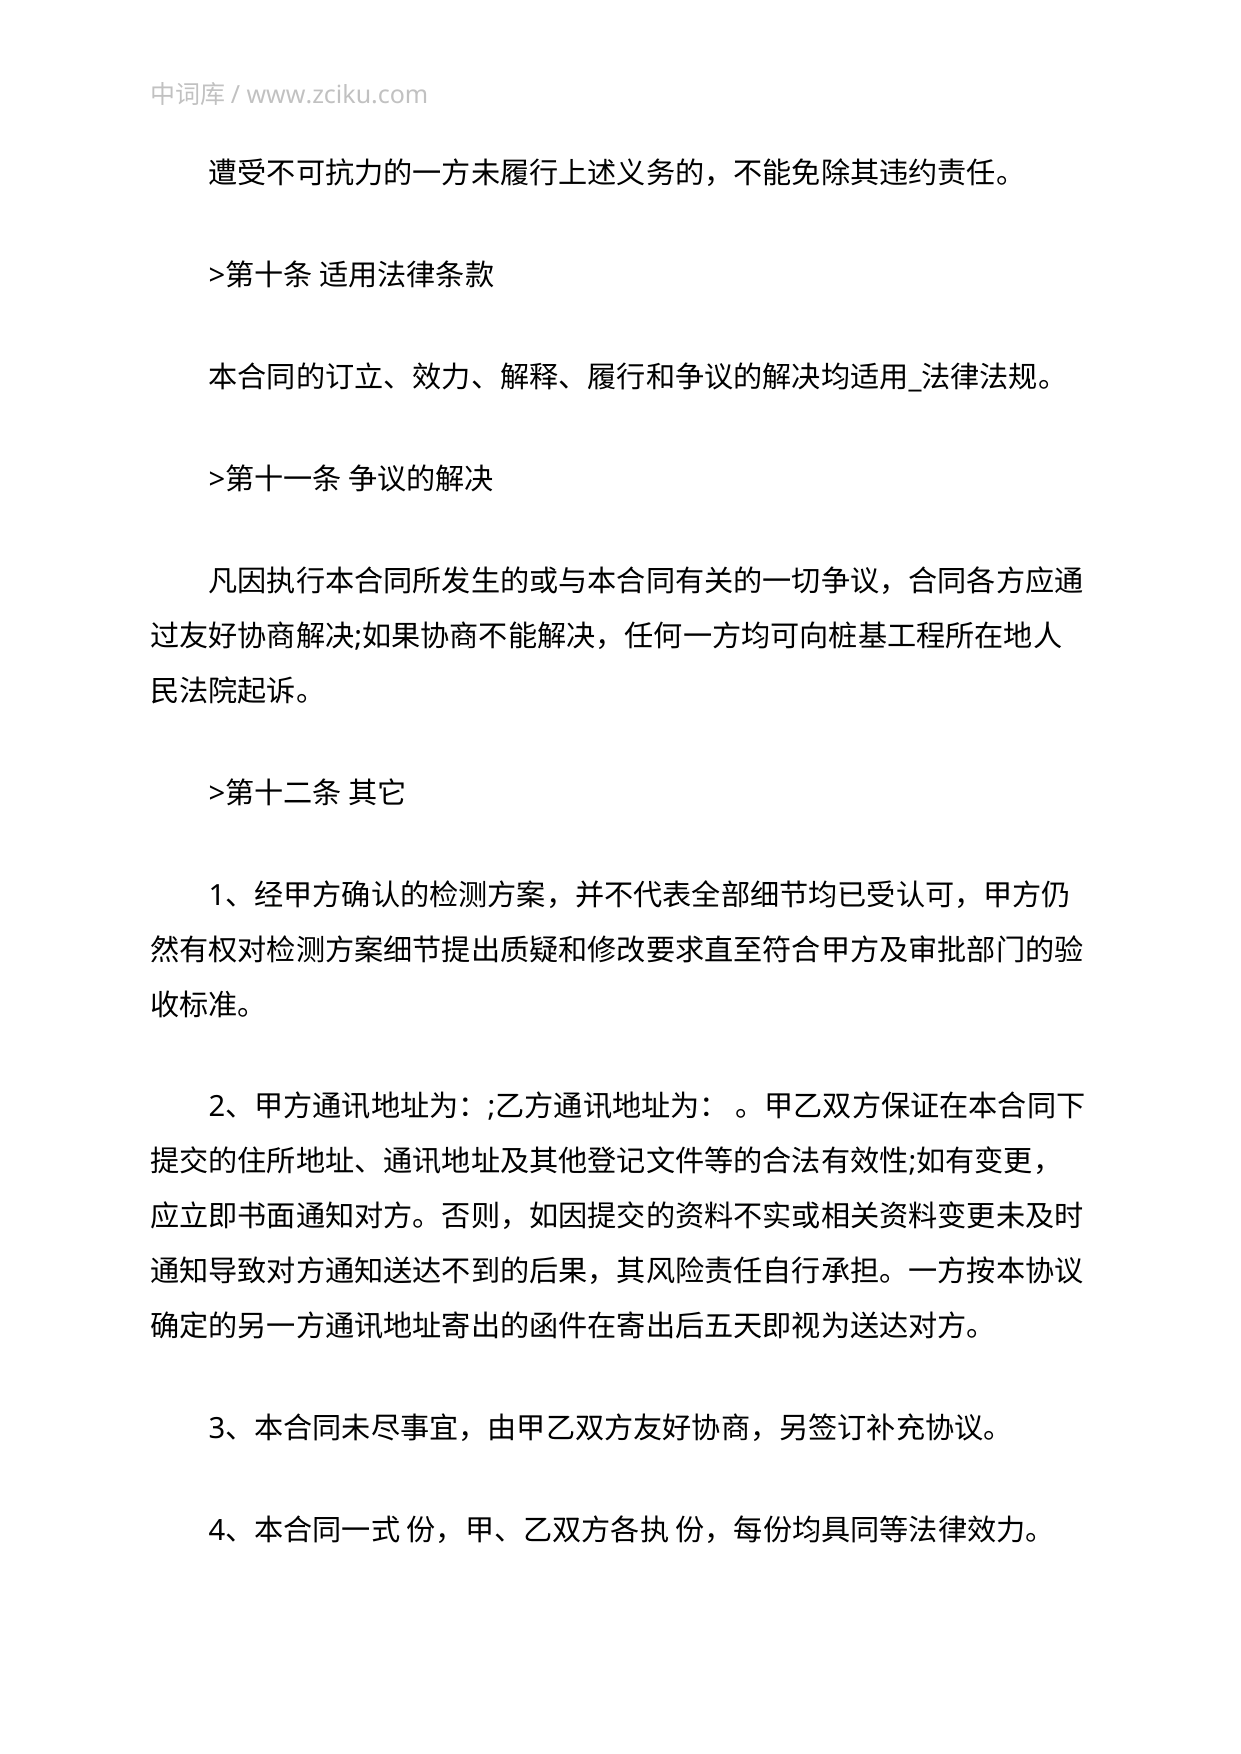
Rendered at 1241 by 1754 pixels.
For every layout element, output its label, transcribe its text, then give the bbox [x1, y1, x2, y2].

text 1、经甲方确认的检测方案，并不代表全部细节均已受认可，甲方仍然有权对检测方案细节提出质疑和修改要求直至符合甲方及审批部门的验收标准。 [150, 871, 1090, 1023]
text >第十一条 争议的解决 [150, 456, 1090, 498]
text 遭受不可抗力的一方未履行上述义务的，不能免除其违约责任。 [150, 150, 1090, 192]
text >第十条 适用法律条款 [150, 252, 1090, 294]
text 本合同的订立、效力、解释、履行和争议的解决均适用_法律法规。 [150, 354, 1090, 396]
text 2、甲方通讯地址为：;乙方通讯地址为： 。甲乙双方保证在本合同下提交的住所地址、通讯地址及其他登记文件等的合法有效性;如有变更，应立即书面通知对方。否则，如因提交的资料不实或相关资料变更未及时通知导致对方通知送达不到的后果，其风险责任自行承担。一方按本协议确定的另一方通讯地址寄出的函件在寄出后五天即视为送达对方。 [150, 1083, 1090, 1345]
text >第十二条 其它 [150, 769, 1090, 812]
text 凡因执行本合同所发生的或与本合同有关的一切争议，合同各方应通过友好协商解决;如果协商不能解决，任何一方均可向桩基工程所在地人民法院起诉。 [150, 558, 1090, 710]
text 4、本合同一式 份，甲、乙双方各执 份，每份均具同等法律效力。 [150, 1507, 1090, 1549]
text 3、本合同未尽事宜，由甲乙双方友好协商，另签订补充协议。 [150, 1404, 1090, 1447]
